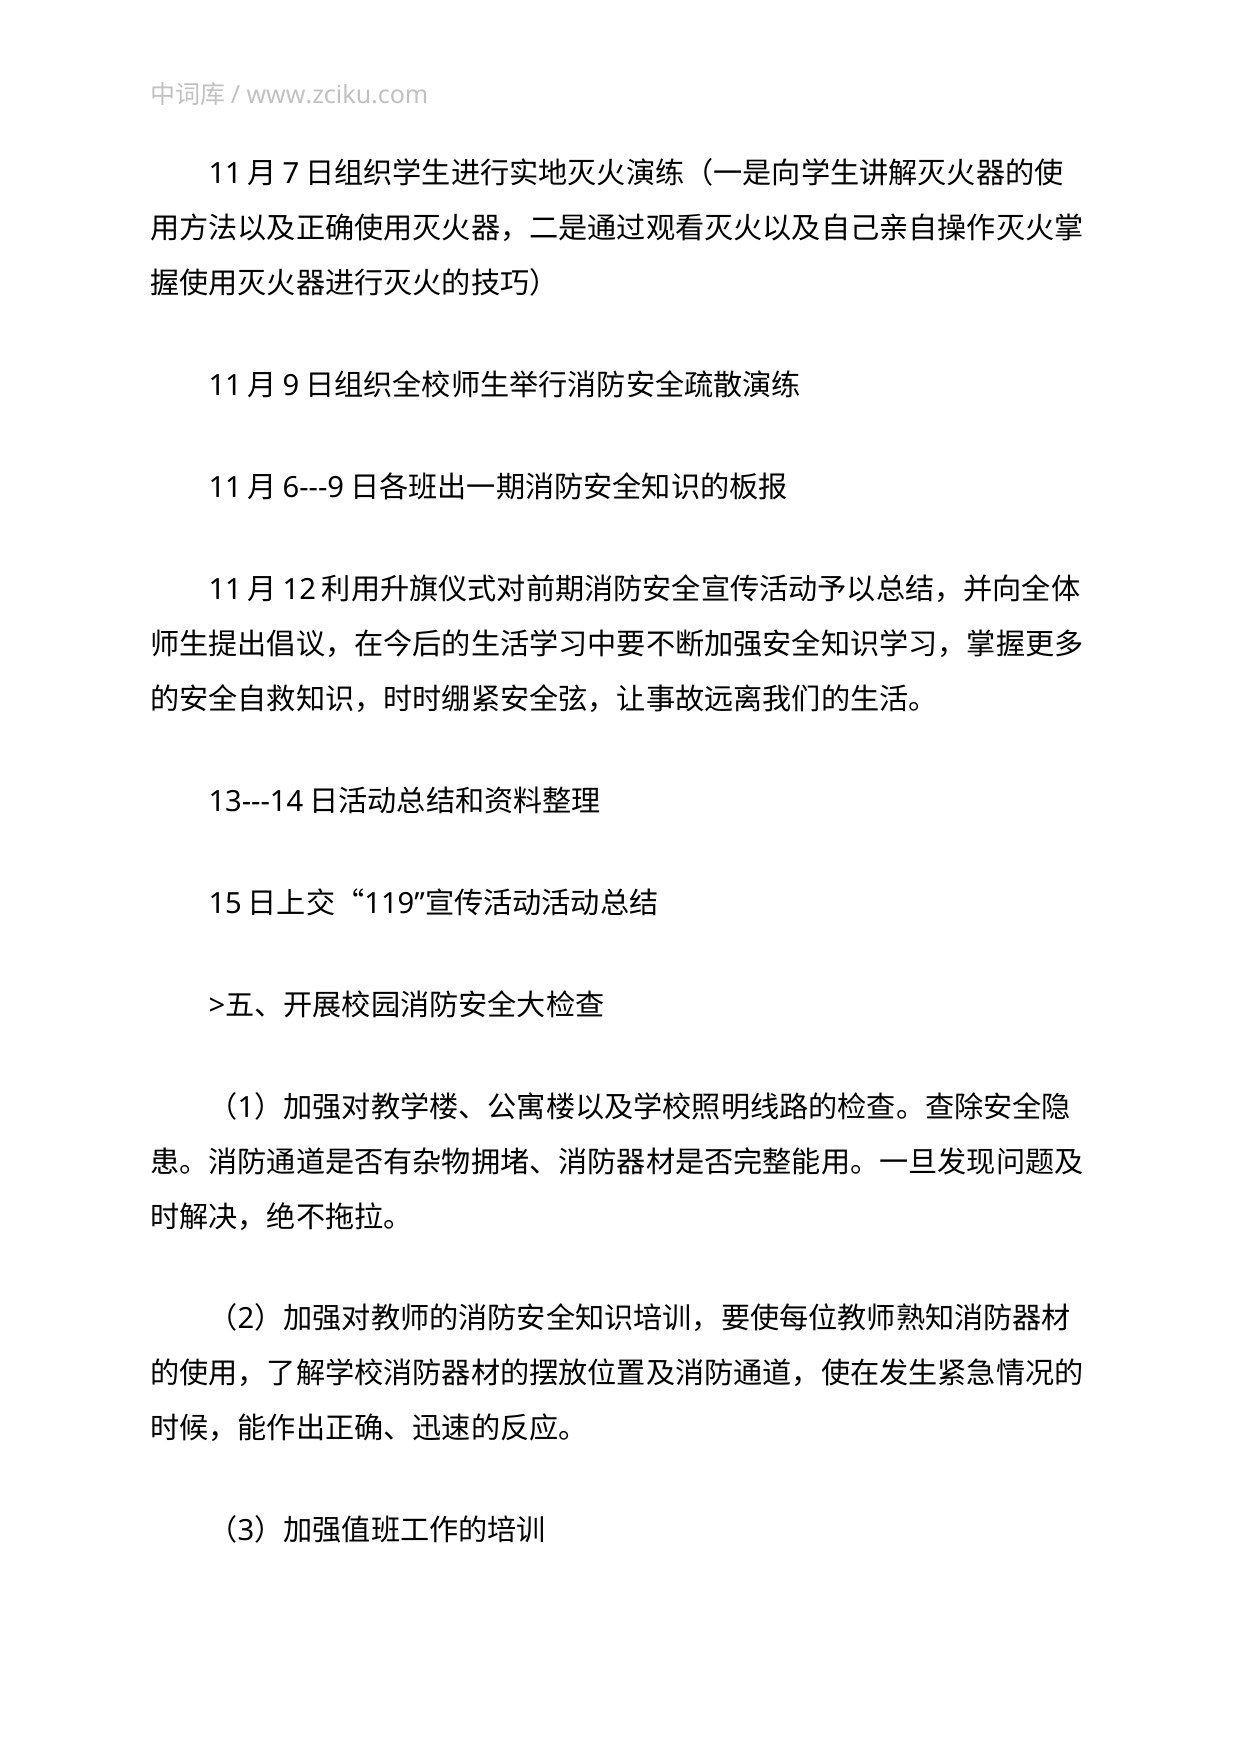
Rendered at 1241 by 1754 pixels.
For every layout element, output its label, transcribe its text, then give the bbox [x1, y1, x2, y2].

text 11月9日组织全校师生举行消防安全疏散演练 [150, 362, 1090, 404]
text 15日上交“119”宣传活动活动总结 [150, 879, 1090, 922]
text 11月6---9日各班出一期消防安全知识的板报 [150, 464, 1090, 506]
text （2）加强对教师的消防安全知识培训，要使每位教师熟知消防器材的使用，了解学校消防器材的摆放位置及消防通道，使在发生紧急情况的时候，能作出正确、迅速的反应。 [150, 1295, 1090, 1447]
text （3）加强值班工作的培训 [150, 1507, 1090, 1549]
text >五、开展校园消防安全大检查 [150, 981, 1090, 1024]
text 11月12利用升旗仪式对前期消防安全宣传活动予以总结，并向全体师生提出倡议，在今后的生活学习中要不断加强安全知识学习，掌握更多的安全自救知识，时时绷紧安全弦，让事故远离我们的生活。 [150, 566, 1090, 718]
text （1）加强对教学楼、公寓楼以及学校照明线路的检查。查除安全隐患。消防通道是否有杂物拥堵、消防器材是否完整能用。一旦发现问题及时解决，绝不拖拉。 [150, 1083, 1090, 1235]
text 13---14日活动总结和资料整理 [150, 777, 1090, 820]
text 11月7日组织学生进行实地灭火演练（一是向学生讲解灭火器的使用方法以及正确使用灭火器，二是通过观看灭火以及自己亲自操作灭火掌握使用灭火器进行灭火的技巧） [150, 150, 1090, 302]
